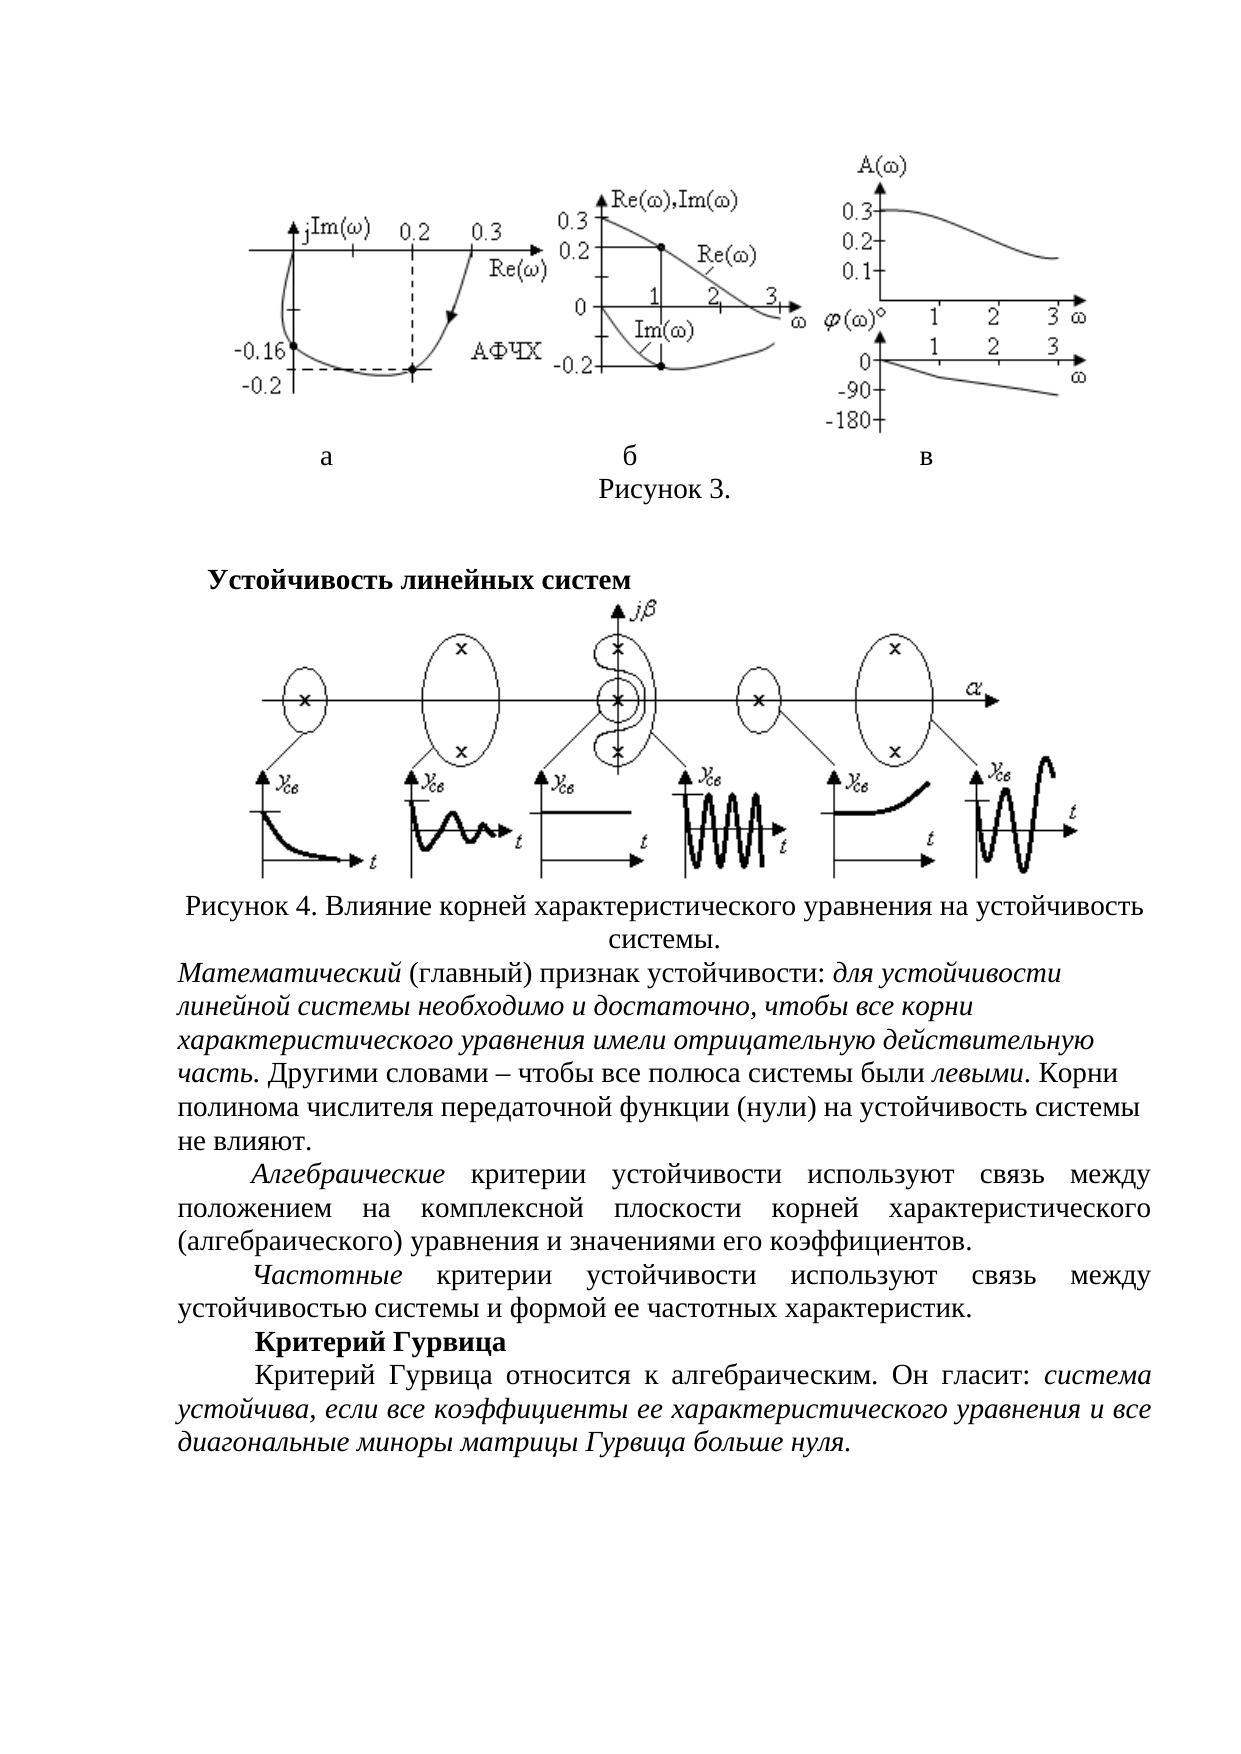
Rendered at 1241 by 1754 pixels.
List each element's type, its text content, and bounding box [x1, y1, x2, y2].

text Математический (главный) признак устойчивости: для устойчивости линейной системы необходимо и достаточно, чтобы все корни характеристического уравнения имели отрицательную действительную часть. Другими словами – чтобы все полюса системы были левыми. Корни полинома числителя передаточной функции (нули) на устойчивость системы не влияют. [177, 955, 1152, 1156]
text Рисунок 4. Влияние корней характеристического уравнения на устойчивость системы. [177, 888, 1152, 955]
text Частотные критерии устойчивости используют связь между устойчивостью системы и формой ее частотных характеристик. [177, 1257, 1152, 1324]
text Алгебраические критерии устойчивости используют связь между положением на комплексной плоскости корней характеристического (алгебраического) уравнения и значениями его коэффициентов. [177, 1156, 1152, 1257]
picture [245, 595, 1084, 888]
text Критерий Гурвица относится к алгебраическим. Он гласит: система устойчива, если все коэффициенты ее характеристического уравнения и все диагональные миноры матрицы Гурвица больше нуля. [177, 1357, 1152, 1458]
text Критерий Гурвица [177, 1324, 1152, 1357]
picture [232, 151, 1097, 438]
text Устойчивость линейных систем [207, 562, 1152, 596]
text а б в [177, 438, 1152, 471]
text Рисунок 3. [177, 471, 1152, 505]
